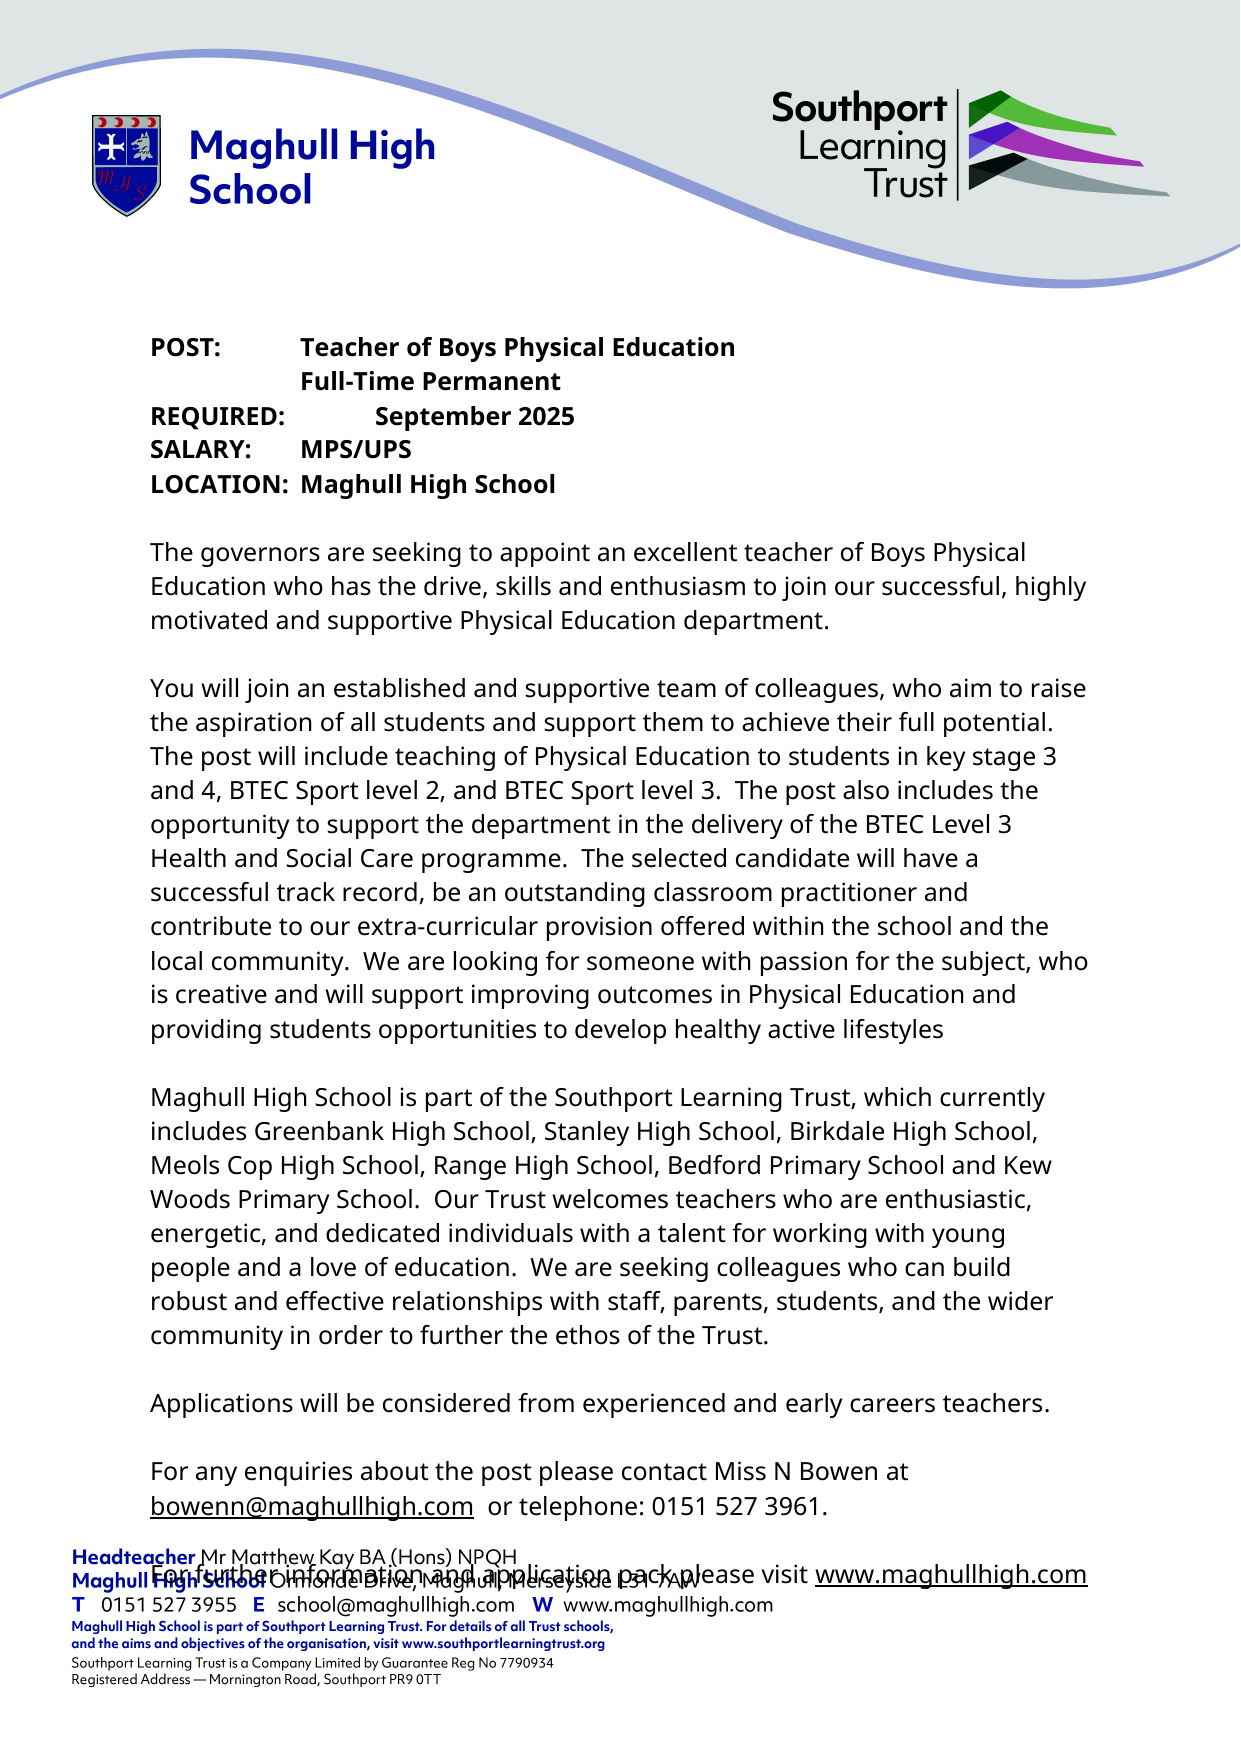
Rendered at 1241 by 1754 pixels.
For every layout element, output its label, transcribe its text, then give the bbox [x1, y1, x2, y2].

text POST: Teacher of Boys Physical Education [150, 330, 1090, 364]
text The governors are seeking to appoint an excellent teacher of Boys Physical Education who has the drive, skills and enthusiasm to join our successful, highly motivated and supportive Physical Education department. [150, 534, 1090, 637]
picture [0, 0, 1241, 1754]
text Full-Time Permanent [150, 364, 1090, 398]
text REQUIRED: September 2025 [150, 398, 1090, 432]
text LOCATION: Maghull High School [150, 466, 1090, 500]
text For any enquiries about the post please contact Miss N Bowen at bowenn@maghullhigh.com or telephone: 0151 527 3961. [150, 1454, 1090, 1522]
text For further information and application pack please visit www.maghullhigh.com [150, 1556, 1090, 1590]
text You will join an established and supportive team of colleagues, who aim to raise the aspiration of all students and support them to achieve their full potential. The post will include teaching of Physical Education to students in key stage 3 and 4, BTEC Sport level 2, and BTEC Sport level 3. The post also includes the opportunity to support the department in the delivery of the BTEC Level 3 Health and Social Care programme. The selected candidate will have a successful track record, be an outstanding classroom practitioner and contribute to our extra-curricular provision offered within the school and the local community. We are looking for someone with passion for the subject, who is creative and will support improving outcomes in Physical Education and providing students opportunities to develop healthy active lifestyles [150, 671, 1090, 1045]
text Applications will be considered from experienced and early careers teachers. [150, 1386, 1090, 1420]
text SALARY: MPS/UPS [150, 432, 1090, 466]
text Maghull High School is part of the Southport Learning Trust, which currently includes Greenbank High School, Stanley High School, Birkdale High School, Meols Cop High School, Range High School, Bedford Primary School and Kew Woods Primary School. Our Trust welcomes teachers who are enthusiastic, energetic, and dedicated individuals with a talent for working with young people and a love of education. We are seeking colleagues who can build robust and effective relationships with staff, parents, students, and the wider community in order to further the ethos of the Trust. [150, 1079, 1090, 1352]
